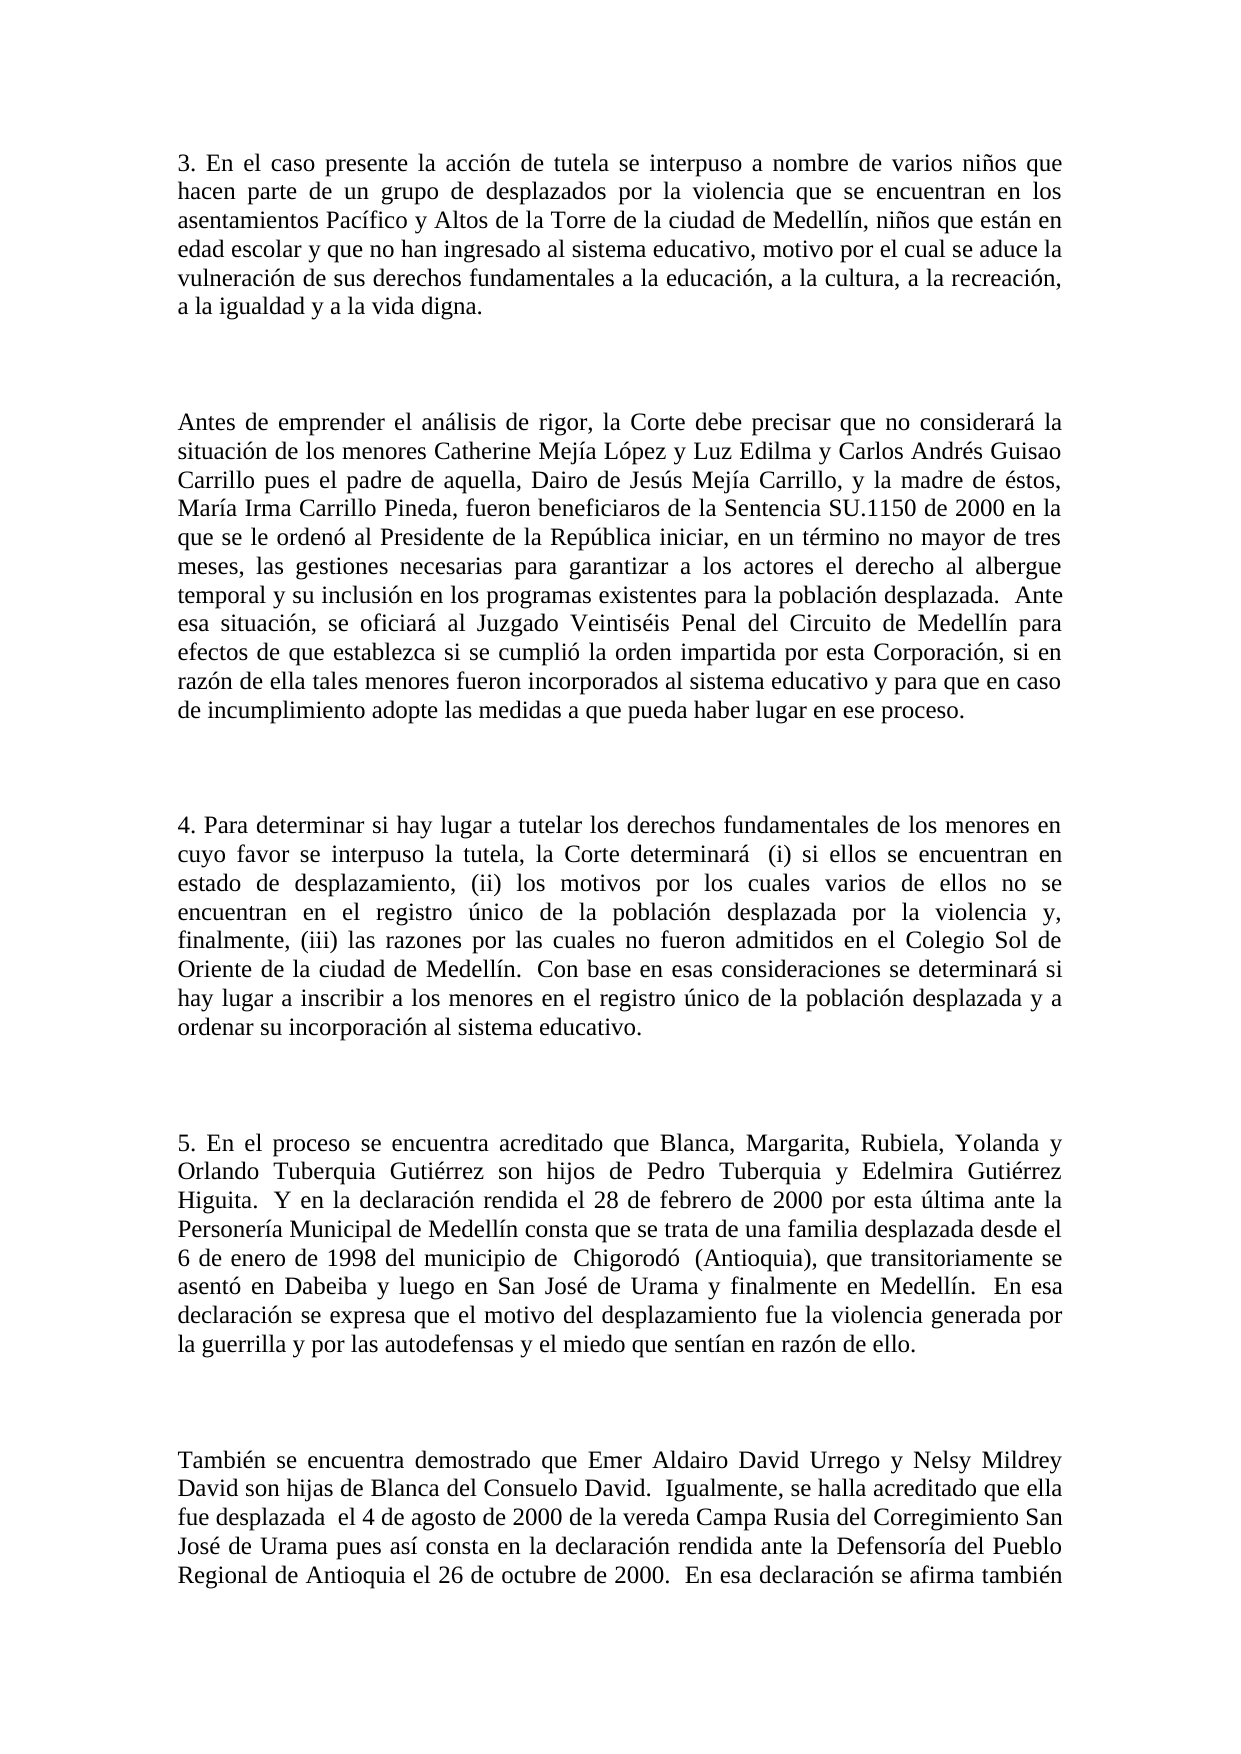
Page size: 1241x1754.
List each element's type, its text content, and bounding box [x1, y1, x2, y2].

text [177, 1445, 1063, 1588]
text 3. En el caso presente la acción de tutela se interpuso a nombre de varios niños que hacen parte de un grupo de desplazados por la violencia que se encuentran en los asentamientos Pacífico y Altos de la Torre de la ciudad de Medellín, niños que están en edad escolar y que no han ingresado al sistema educativo, motivo por el cual se aduce la vulneración de sus derechos fundamentales a la educación, a la cultura, a la recreación, a la igualdad y a la vida digna. [177, 148, 1063, 320]
text 4. Para determinar si hay lugar a tutelar los derechos fundamentales de los menores en cuyo favor se interpuso la tutela, la Corte determinará (i) si ellos se encuentran en estado de desplazamiento, (ii) los motivos por los cuales varios de ellos no se encuentran en el registro único de la población desplazada por la violencia y, finalmente, (iii) las razones por las cuales no fueron admitidos en el Colegio Sol de Oriente de la ciudad de Medellín. Con base en esas consideraciones se determinará si hay lugar a inscribir a los menores en el registro único de la población desplazada y a ordenar su incorporación al sistema educativo. [177, 811, 1063, 1041]
text Antes de emprender el análisis de rigor, la Corte debe precisar que no considerará la situación de los menores Catherine Mejía López y Luz Edilma y Carlos Andrés Guisao Carrillo pues el padre de aquella, Dairo de Jesús Mejía Carrillo, y la madre de éstos, María Irma Carrillo Pineda, fueron beneficiaros de la Sentencia SU.1150 de 2000 en la que se le ordenó al Presidente de la República iniciar, en un término no mayor de tres meses, las gestiones necesarias para garantizar a los actores el derecho al albergue temporal y su inclusión en los programas existentes para la población desplazada. Ante esa situación, se oficiará al Juzgado Veintiséis Penal del Circuito de Medellín para efectos de que establezca si se cumplió la orden impartida por esta Corporación, si en razón de ella tales menores fueron incorporados al sistema educativo y para que en caso de incumplimiento adopte las medidas a que pueda haber lugar en ese proceso. [177, 407, 1063, 723]
text 5. En el proceso se encuentra acreditado que Blanca, Margarita, Rubiela, Yolanda y Orlando Tuberquia Gutiérrez son hijos de Pedro Tuberquia y Edelmira Gutiérrez Higuita. Y en la declaración rendida el 28 de febrero de 2000 por esta última ante la Personería Municipal de Medellín consta que se trata de una familia desplazada desde el 6 de enero de 1998 del municipio de Chigorodó (Antioquia), que transitoriamente se asentó en Dabeiba y luego en San José de Urama y finalmente en Medellín. En esa declaración se expresa que el motivo del desplazamiento fue la violencia generada por la guerrilla y por las autodefensas y el miedo que sentían en razón de ello. [177, 1128, 1063, 1358]
